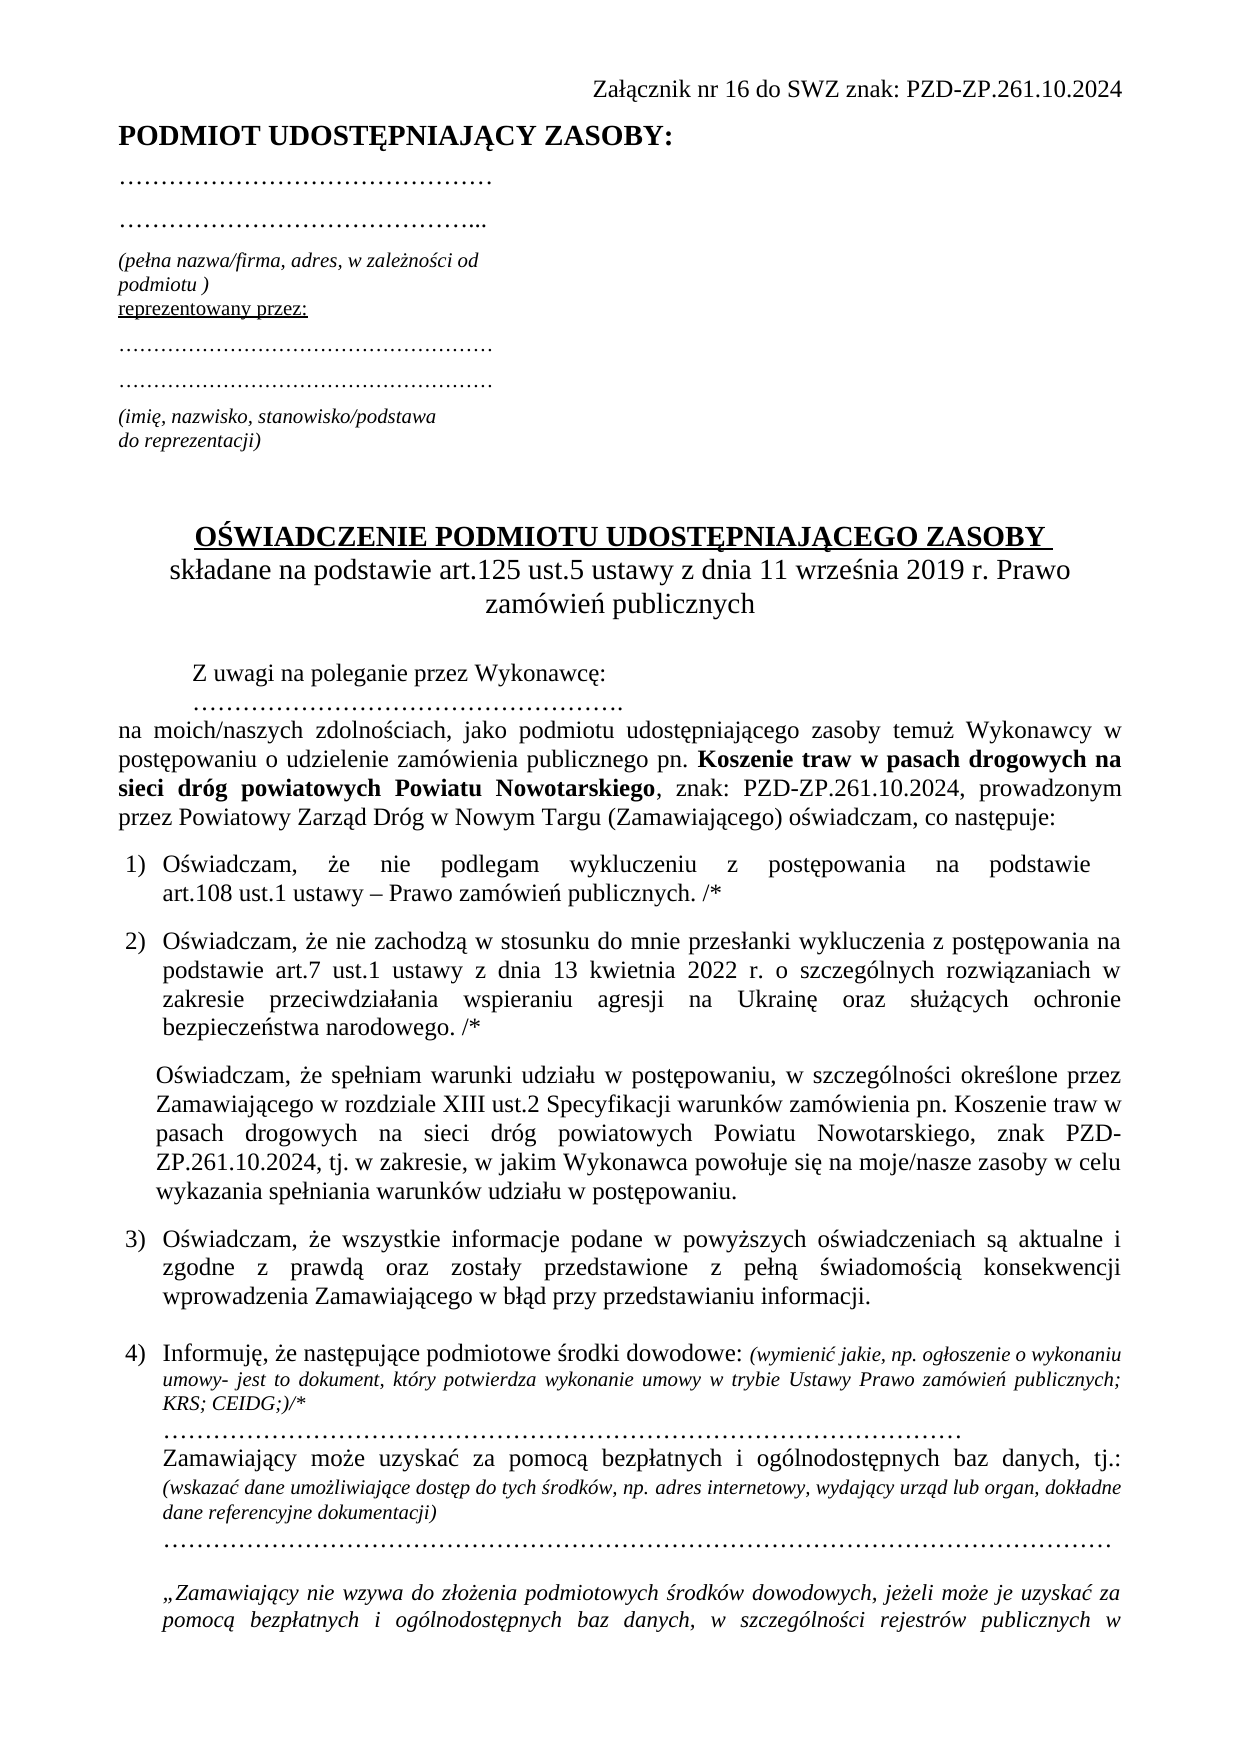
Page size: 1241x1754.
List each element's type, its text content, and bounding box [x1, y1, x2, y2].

text (pełna nazwa/firma, adres, w zależności od podmiotu ) [118, 247, 502, 296]
text Z uwagi na poleganie przez Wykonawcę: [118, 658, 1122, 687]
list Zamawiający może uzyskać za pomocą bezpłatnych i ogólnodostępnych baz danych, tj.: (wskazać dane umożliwiające dostęp do tych środków, np. adres internetowy, wydający urząd lub organ, dokładne dane referencyjne dokumentacji) [162, 1443, 1122, 1524]
text składane na podstawie art.125 ust.5 ustawy z dnia 11 września 2019 r. Prawo zamówień publicznych [118, 552, 1122, 619]
list Oświadczam, że wszystkie informacje podane w powyższych oświadczeniach są aktualne i zgodne z prawdą oraz zostały przedstawione z pełną świadomością konsekwencji wprowadzenia Zamawiającego w błąd przy przedstawianiu informacji. [125, 1224, 1122, 1310]
text ……………………………………………. [118, 687, 1122, 715]
text na moich/naszych zdolnościach, jako podmiotu udostępniającego zasoby temuż Wykonawcy w postępowaniu o udzielenie zamówienia publicznego pn. Koszenie traw w pasach drogowych na sieci dróg powiatowych Powiatu Nowotarskiego, znak: PZD-ZP.261.10.2024, prowadzonym przez Powiatowy Zarząd Dróg w Nowym Targu (Zamawiającego) oświadczam, co następuje: [118, 715, 1122, 830]
text ……………………………………………………………………………... [118, 161, 502, 233]
text reprezentowany przez: [118, 296, 1122, 320]
text PODMIOT UDOSTĘPNIAJĄCY ZASOBY: [118, 118, 1122, 152]
text Oświadczam, że spełniam warunki udziału w postępowaniu, w szczególności określone przez Zamawiającego w rozdziale XIII ust.2 Specyfikacji warunków zamówienia pn. Koszenie traw w pasach drogowych na sieci dróg powiatowych Powiatu Nowotarskiego, znak PZD-ZP.261.10.2024, tj. w zakresie, w jakim Wykonawca powołuje się na moje/nasze zasoby w celu wykazania spełniania warunków udziału w postępowaniu. [156, 1060, 1122, 1204]
text …………………………………………………………………………………… [118, 1415, 1122, 1443]
text ……………………………………………………………………………………………… [118, 332, 502, 392]
text OŚWIADCZENIE PODMIOTU UDOSTĘPNIAJĄCEGO ZASOBY [118, 519, 1122, 552]
list Informuję, że następujące podmiotowe środki dowodowe: (wymienić jakie, np. ogłoszenie o wykonaniu umowy- jest to dokument, który potwierdza wykonanie umowy w trybie Ustawy Prawo zamówień publicznych; KRS; CEIDG;)/* [125, 1338, 1122, 1415]
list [162, 1579, 1122, 1632]
list Oświadczam, że nie podlegam wykluczeniu z postępowania na podstawie art.108 ust.1 ustawy – Prawo zamówień publicznych. /* [125, 849, 1122, 907]
list …………………………………………………………………………………………………… [162, 1524, 1122, 1553]
list Oświadczam, że nie zachodzą w stosunku do mnie przesłanki wykluczenia z postępowania na podstawie art.7 ust.1 ustawy z dnia 13 kwietnia 2022 r. o szczególnych rozwiązaniach w zakresie przeciwdziałania wspieraniu agresji na Ukrainę oraz służących ochronie bezpieczeństwa narodowego. /* [125, 926, 1122, 1041]
text (imię, nazwisko, stanowisko/podstawa do reprezentacji) [118, 404, 502, 452]
